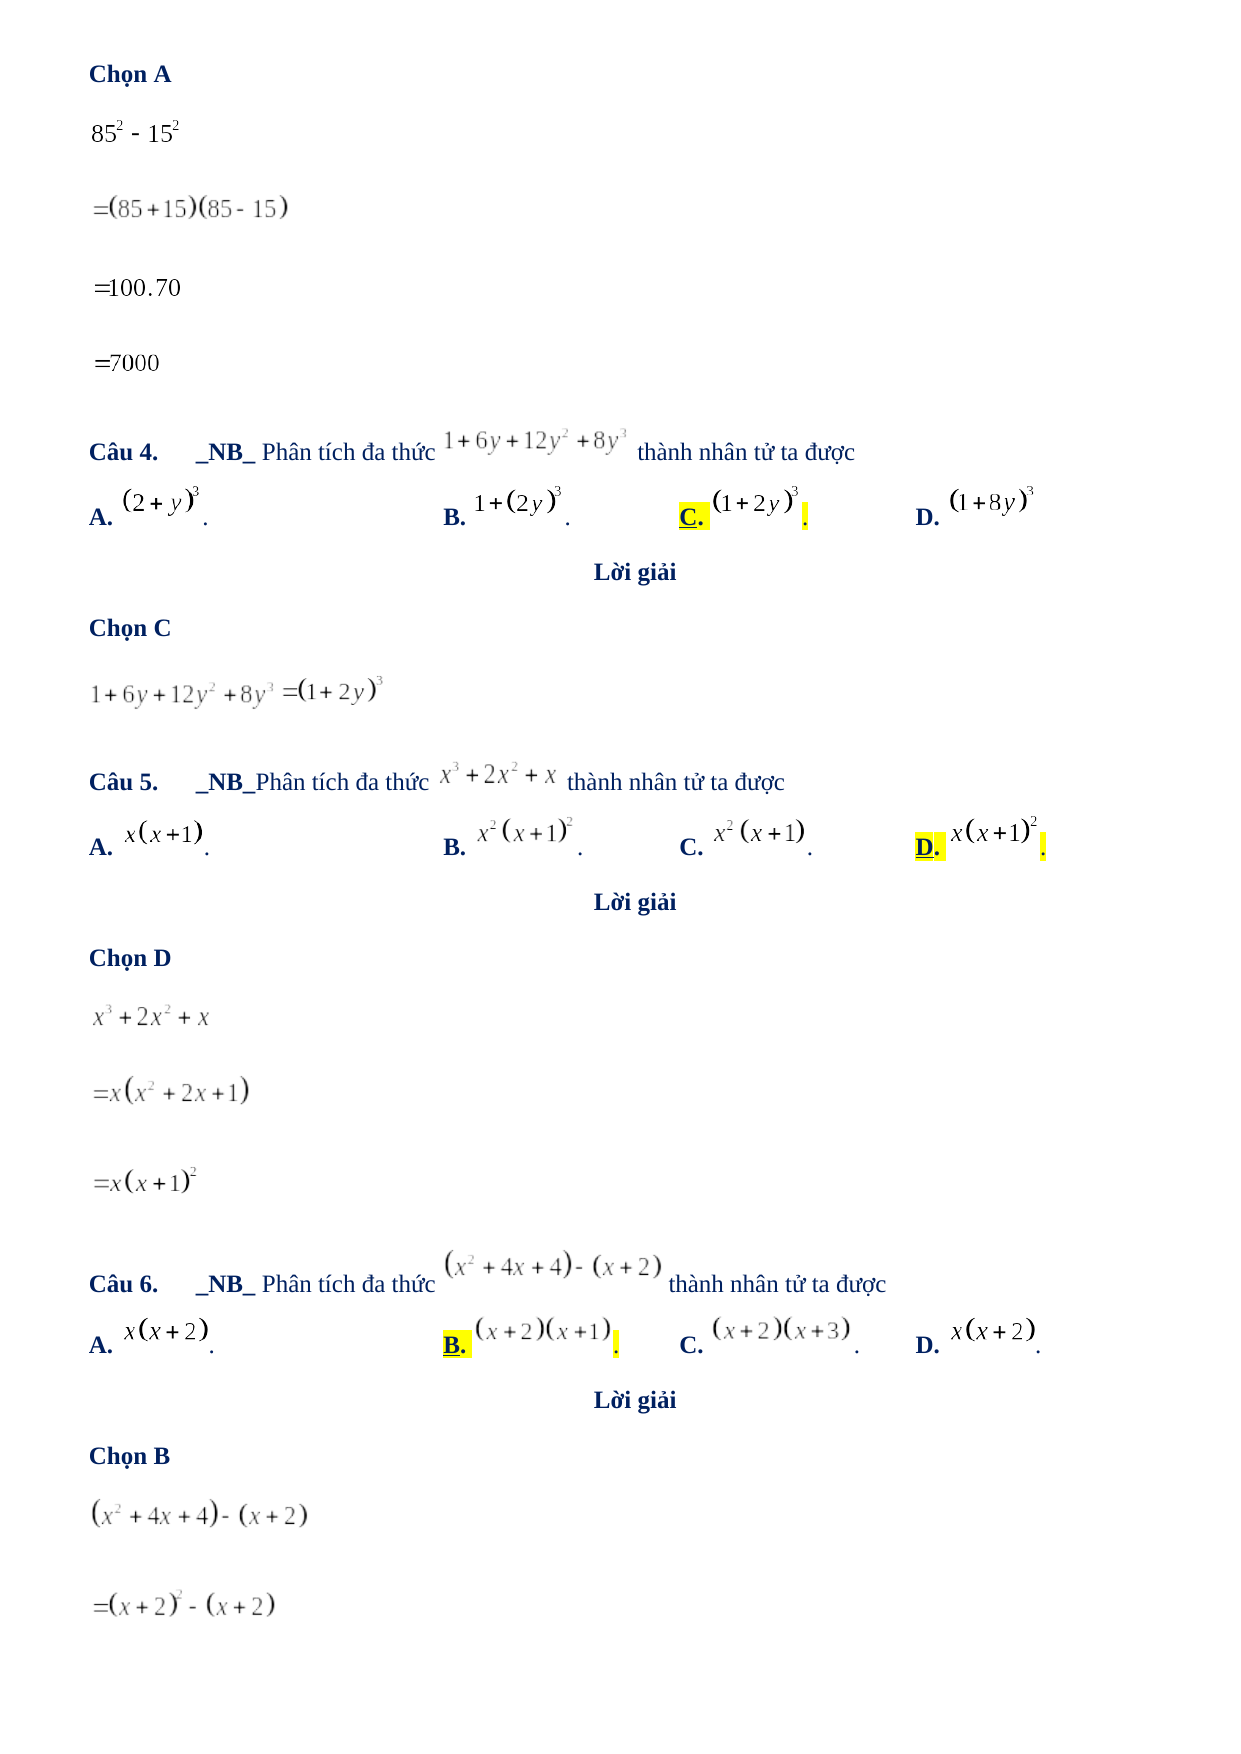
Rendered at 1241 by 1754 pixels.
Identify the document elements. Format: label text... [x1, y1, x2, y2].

text Lời giải [89, 1385, 1181, 1414]
list A. . B. . C. . D. . [89, 810, 1181, 861]
text Chọn C [89, 613, 1181, 642]
text Lời giải [89, 557, 1181, 586]
list A. . B. . C. . D. [89, 480, 1181, 530]
list A. . B. . C. . D. . [89, 1312, 1181, 1358]
text Chọn A [89, 59, 1181, 88]
text Lời giải [89, 887, 1181, 916]
text Chọn B [89, 1441, 1181, 1470]
text Chọn D [89, 943, 1181, 972]
text Câu 5. _NB_Phân tích đa thức thành nhân tử ta được [89, 756, 1181, 795]
text Câu 4. _NB_ Phân tích đa thức thành nhân tử ta được [89, 422, 1181, 465]
text Câu 6. _NB_ Phân tích đa thức thành nhân tử ta được [89, 1247, 1181, 1298]
